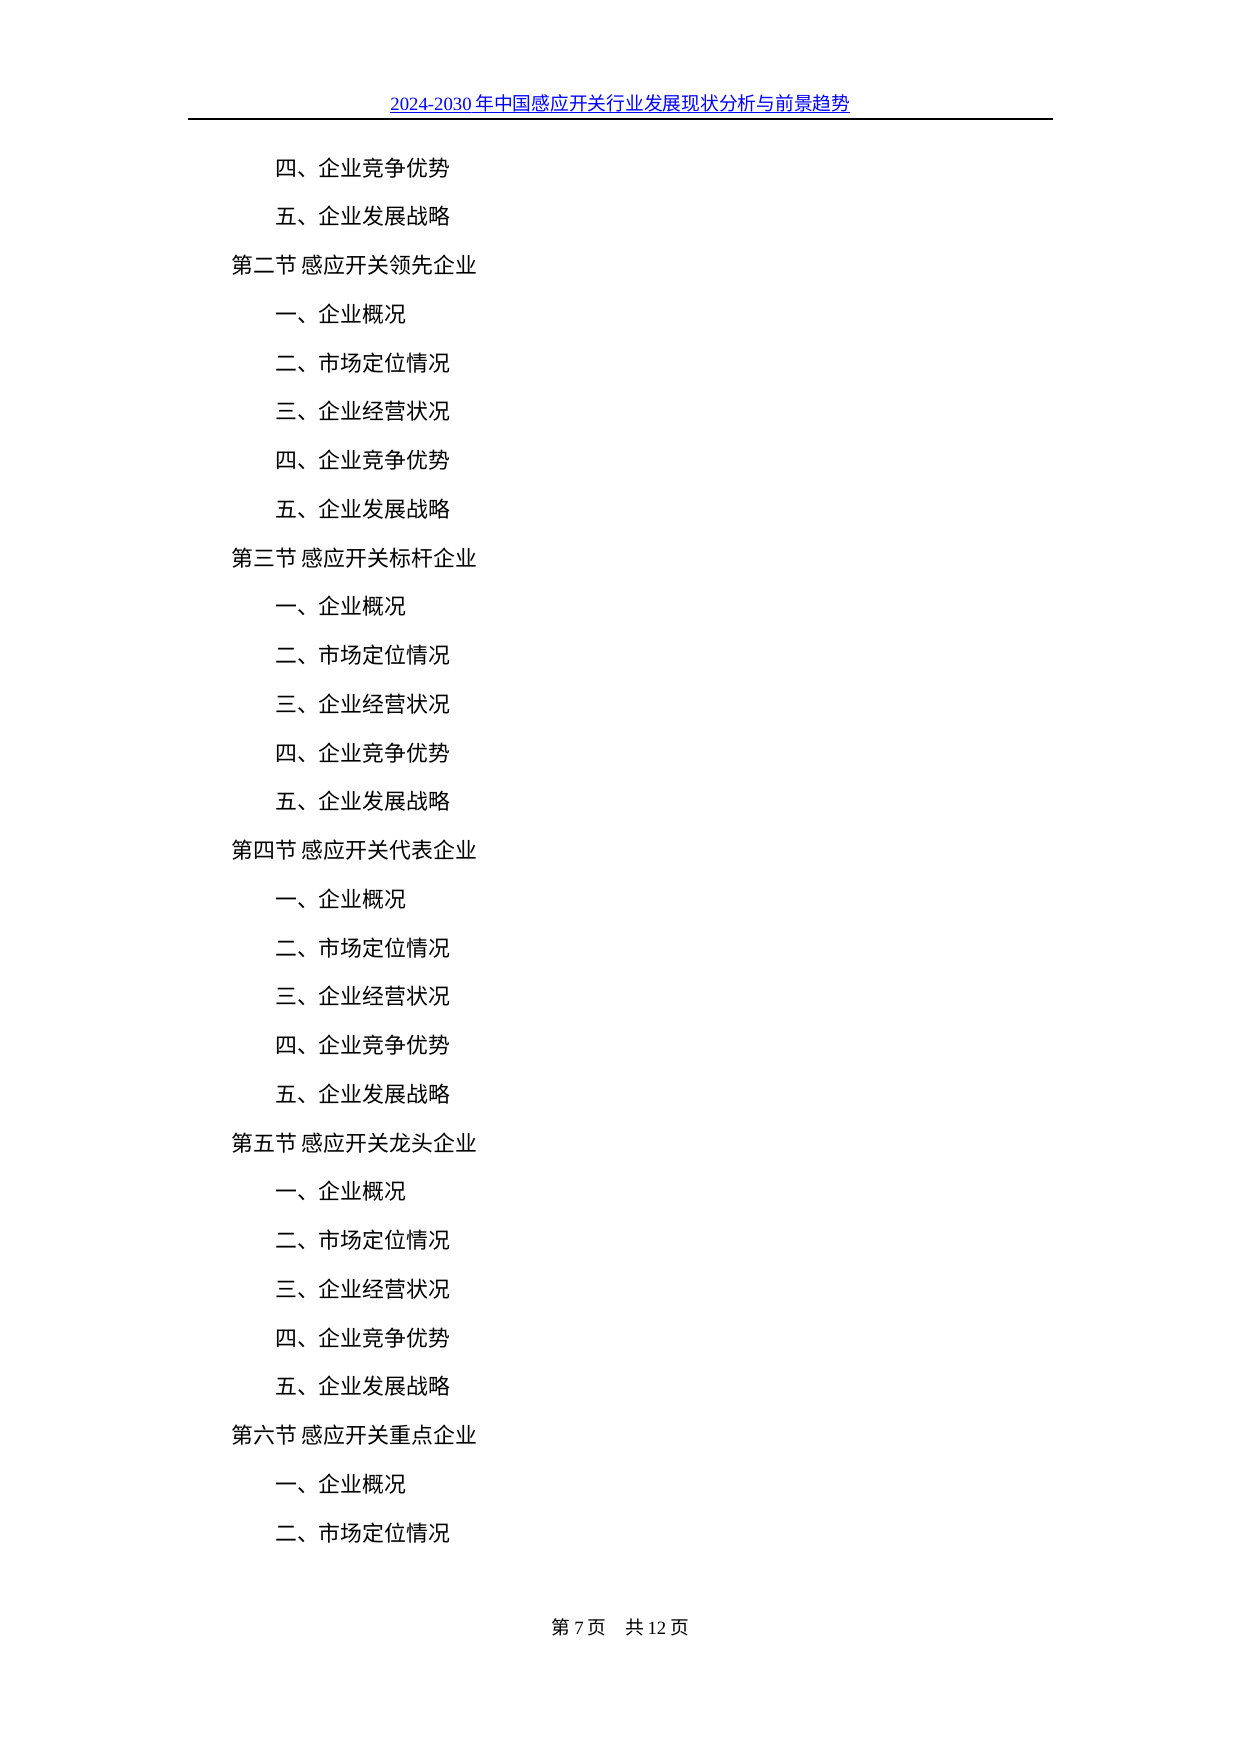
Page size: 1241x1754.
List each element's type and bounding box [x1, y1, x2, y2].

text [187, 150, 1053, 1548]
